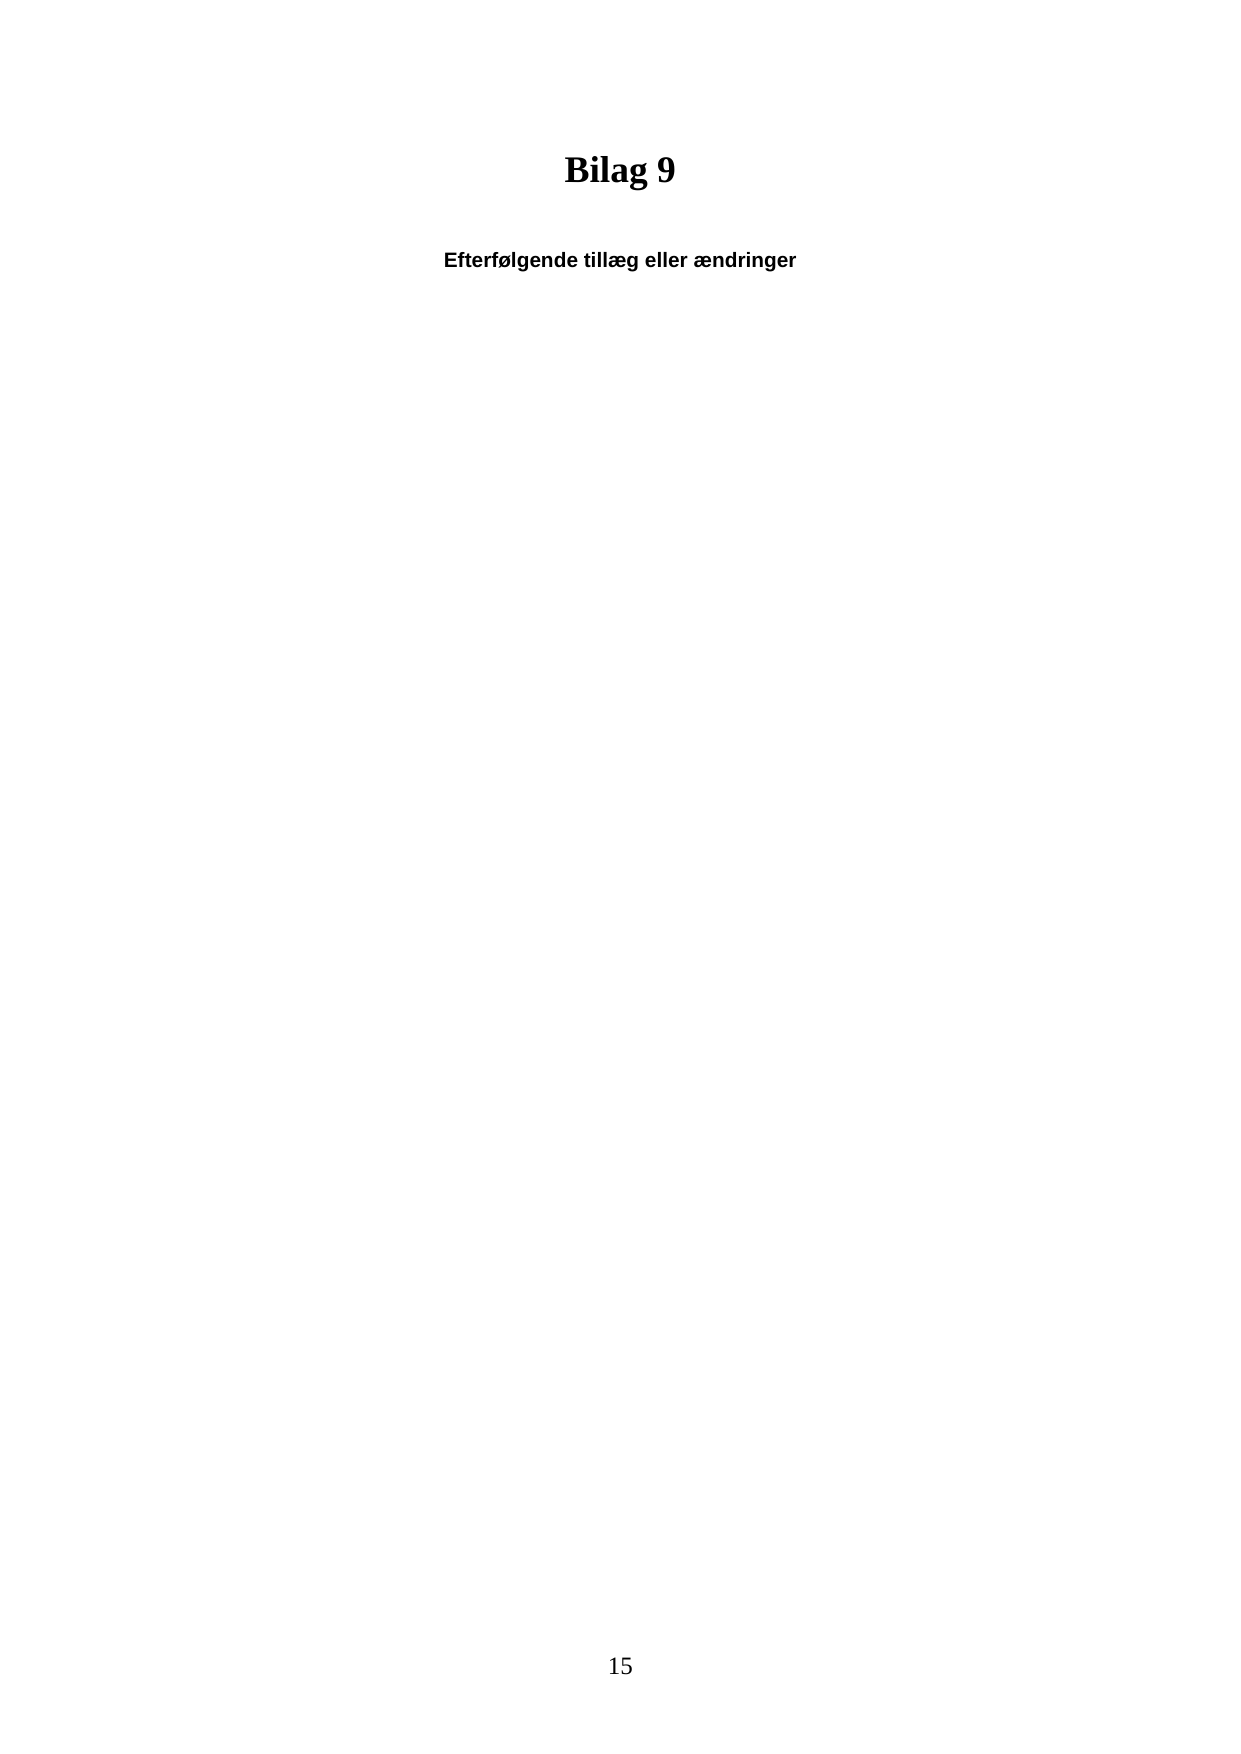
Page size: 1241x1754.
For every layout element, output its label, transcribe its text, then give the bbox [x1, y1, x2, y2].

text Bilag 9 [118, 148, 1122, 191]
text Efterfølgende tillæg eller ændringer [118, 248, 1122, 272]
